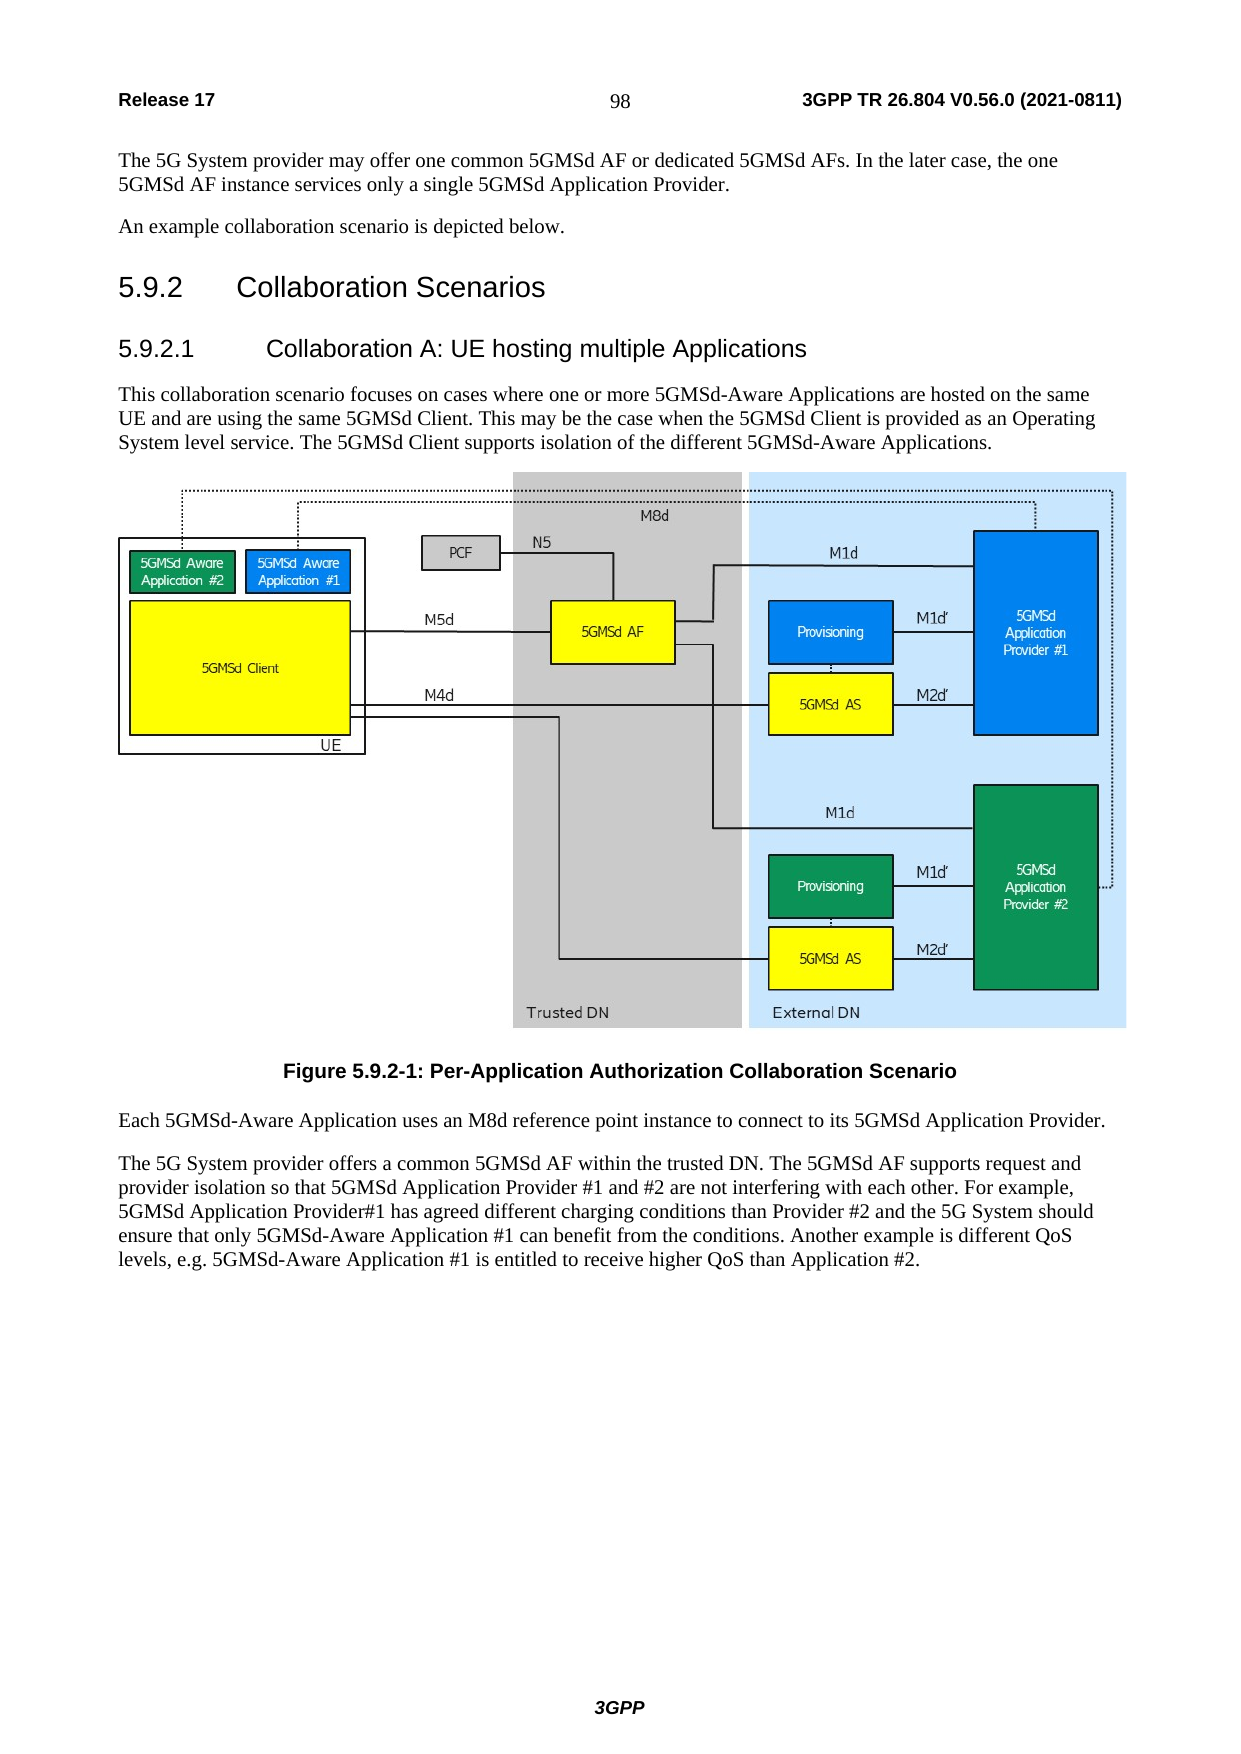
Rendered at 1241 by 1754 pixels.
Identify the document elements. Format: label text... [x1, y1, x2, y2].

subtitle 5.9.2.1 Collaboration A: UE hosting multiple Applications [118, 334, 1122, 363]
text Each 5GMSd-Aware Application uses an M8d reference point instance to connect to its 5GMSd Application Provider. [118, 1108, 1122, 1132]
subtitle 5.9.2 Collaboration Scenarios [118, 270, 1122, 303]
text This collaboration scenario focuses on cases where one or more 5GMSd-Aware Applications are hosted on the same UE and are using the same 5GMSd Client. This may be the case when the 5GMSd Client is provided as an Operating System level service. The 5GMSd Client supports isolation of the different 5GMSd-Aware Applications. [118, 382, 1122, 454]
picture [118, 472, 1127, 1034]
text The 5G System provider offers a common 5GMSd AF within the trusted DN. The 5GMSd AF supports request and provider isolation so that 5GMSd Application Provider #1 and #2 are not interfering with each other. For example, 5GMSd Application Provider#1 has agreed different charging conditions than Provider #2 and the 5G System should ensure that only 5GMSd-Aware Application #1 can benefit from the conditions. Another example is different QoS levels, e.g. 5GMSd-Aware Application #1 is entitled to receive higher QoS than Application #2. [118, 1151, 1122, 1271]
text The 5G System provider may offer one common 5GMSd AF or dedicated 5GMSd AFs. In the later case, the one 5GMSd AF instance services only a single 5GMSd Application Provider. [118, 147, 1122, 196]
text Figure 5.9.2-1: Per-Application Authorization Collaboration Scenario [118, 1059, 1122, 1083]
text An example collaboration scenario is depicted below. [118, 214, 1122, 238]
